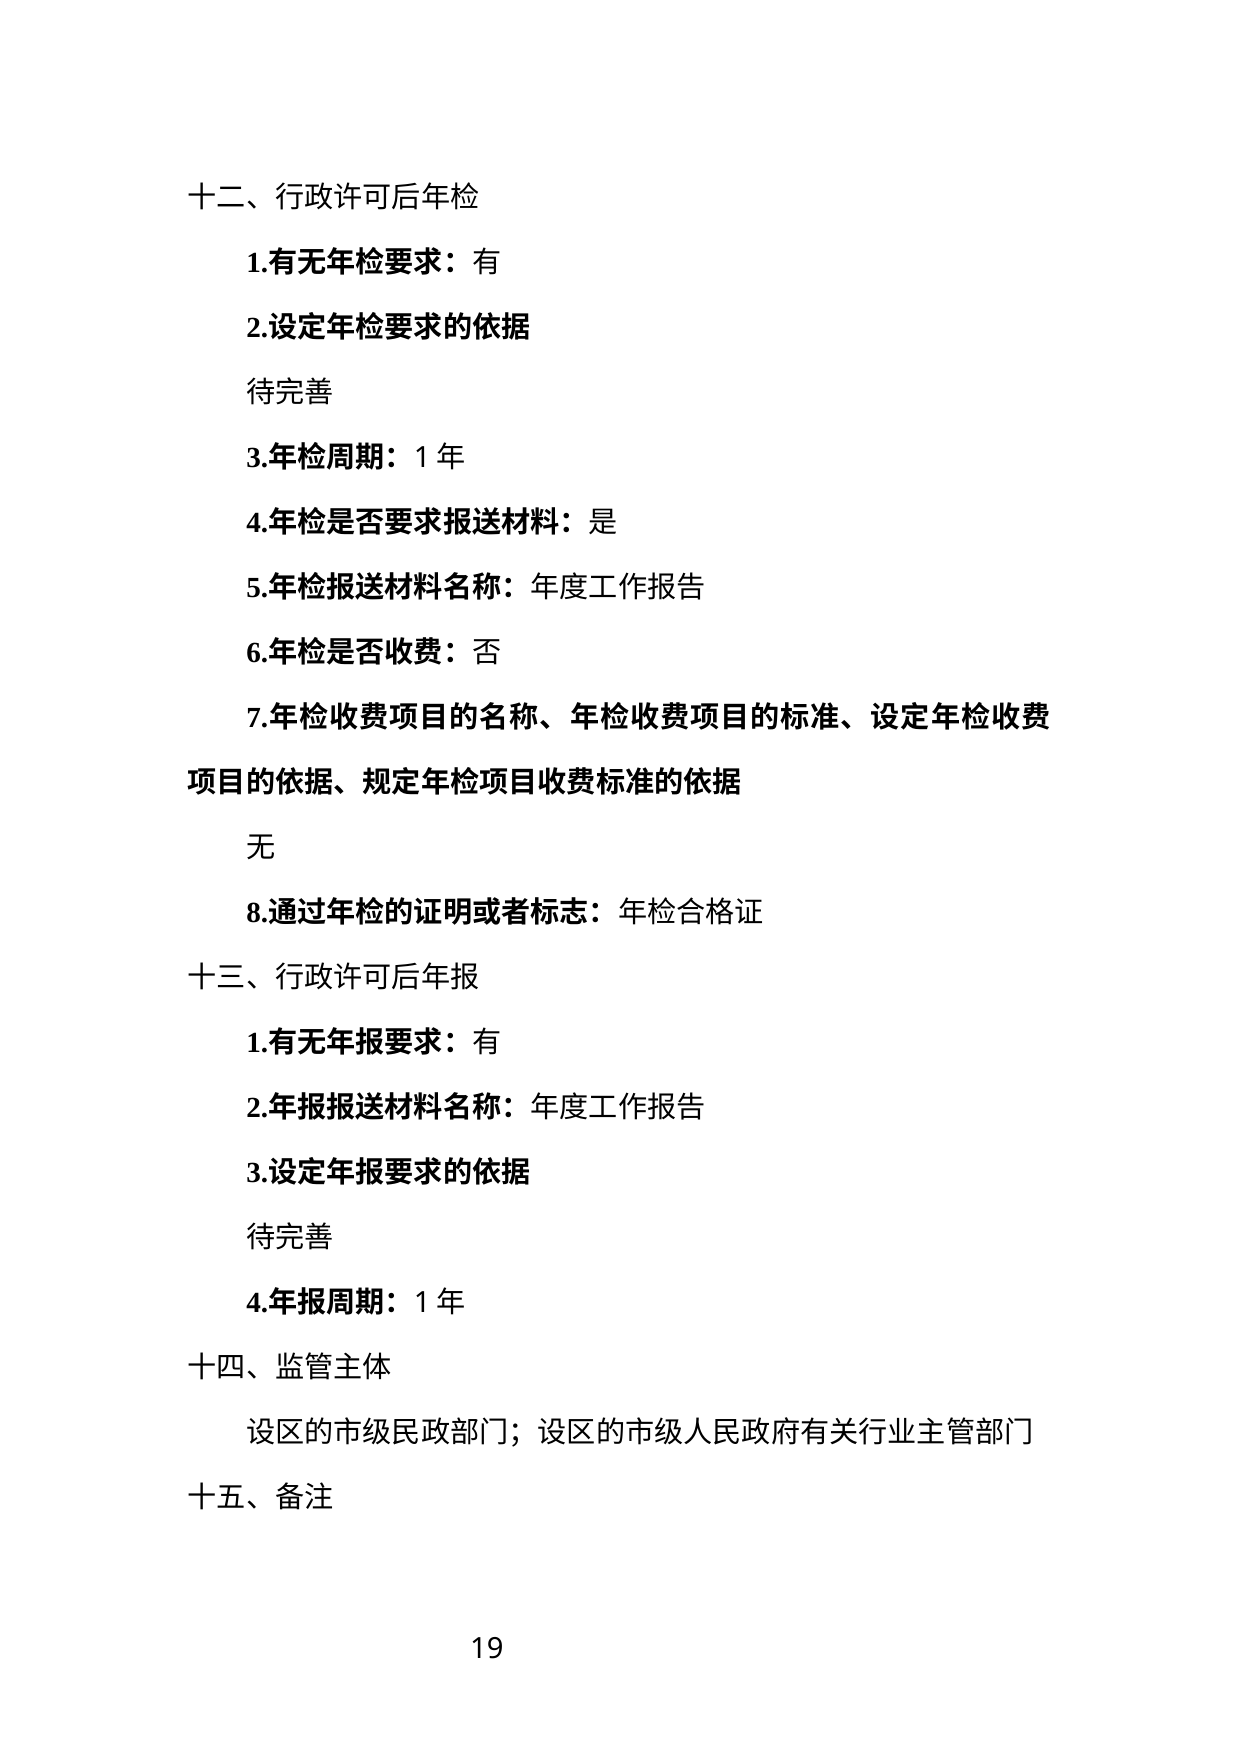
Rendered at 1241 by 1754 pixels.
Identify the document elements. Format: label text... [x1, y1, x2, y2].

text 设区的市级民政部门；设区的市级人民政府有关行业主管部门 [187, 1397, 1053, 1462]
text 2.年报报送材料名称：年度工作报告 [187, 1072, 1053, 1137]
text 十五、备注 [187, 1462, 1053, 1527]
text 十三、行政许可后年报 [187, 942, 1053, 1007]
text 8.通过年检的证明或者标志：年检合格证 [187, 877, 1053, 942]
text 待完善 [187, 357, 1053, 422]
text 1.有无年检要求：有 [187, 227, 1053, 292]
text 待完善 [187, 1202, 1053, 1267]
text 1.有无年报要求：有 [187, 1007, 1053, 1072]
text 无 [187, 812, 1053, 877]
text 6.年检是否收费：否 [187, 617, 1053, 682]
text 4.年检是否要求报送材料：是 [187, 487, 1053, 552]
text 7.年检收费项目的名称、年检收费项目的标准、设定年检收费项目的依据、规定年检项目收费标准的依据 [187, 682, 1053, 812]
text 5.年检报送材料名称：年度工作报告 [187, 552, 1053, 617]
text 3.设定年报要求的依据 [187, 1137, 1053, 1202]
text 4.年报周期：1年 [187, 1267, 1053, 1332]
text 十四、监管主体 [187, 1332, 1053, 1397]
text 3.年检周期：1年 [187, 422, 1053, 487]
text 十二、行政许可后年检 [187, 162, 1053, 227]
text 2.设定年检要求的依据 [187, 292, 1053, 357]
